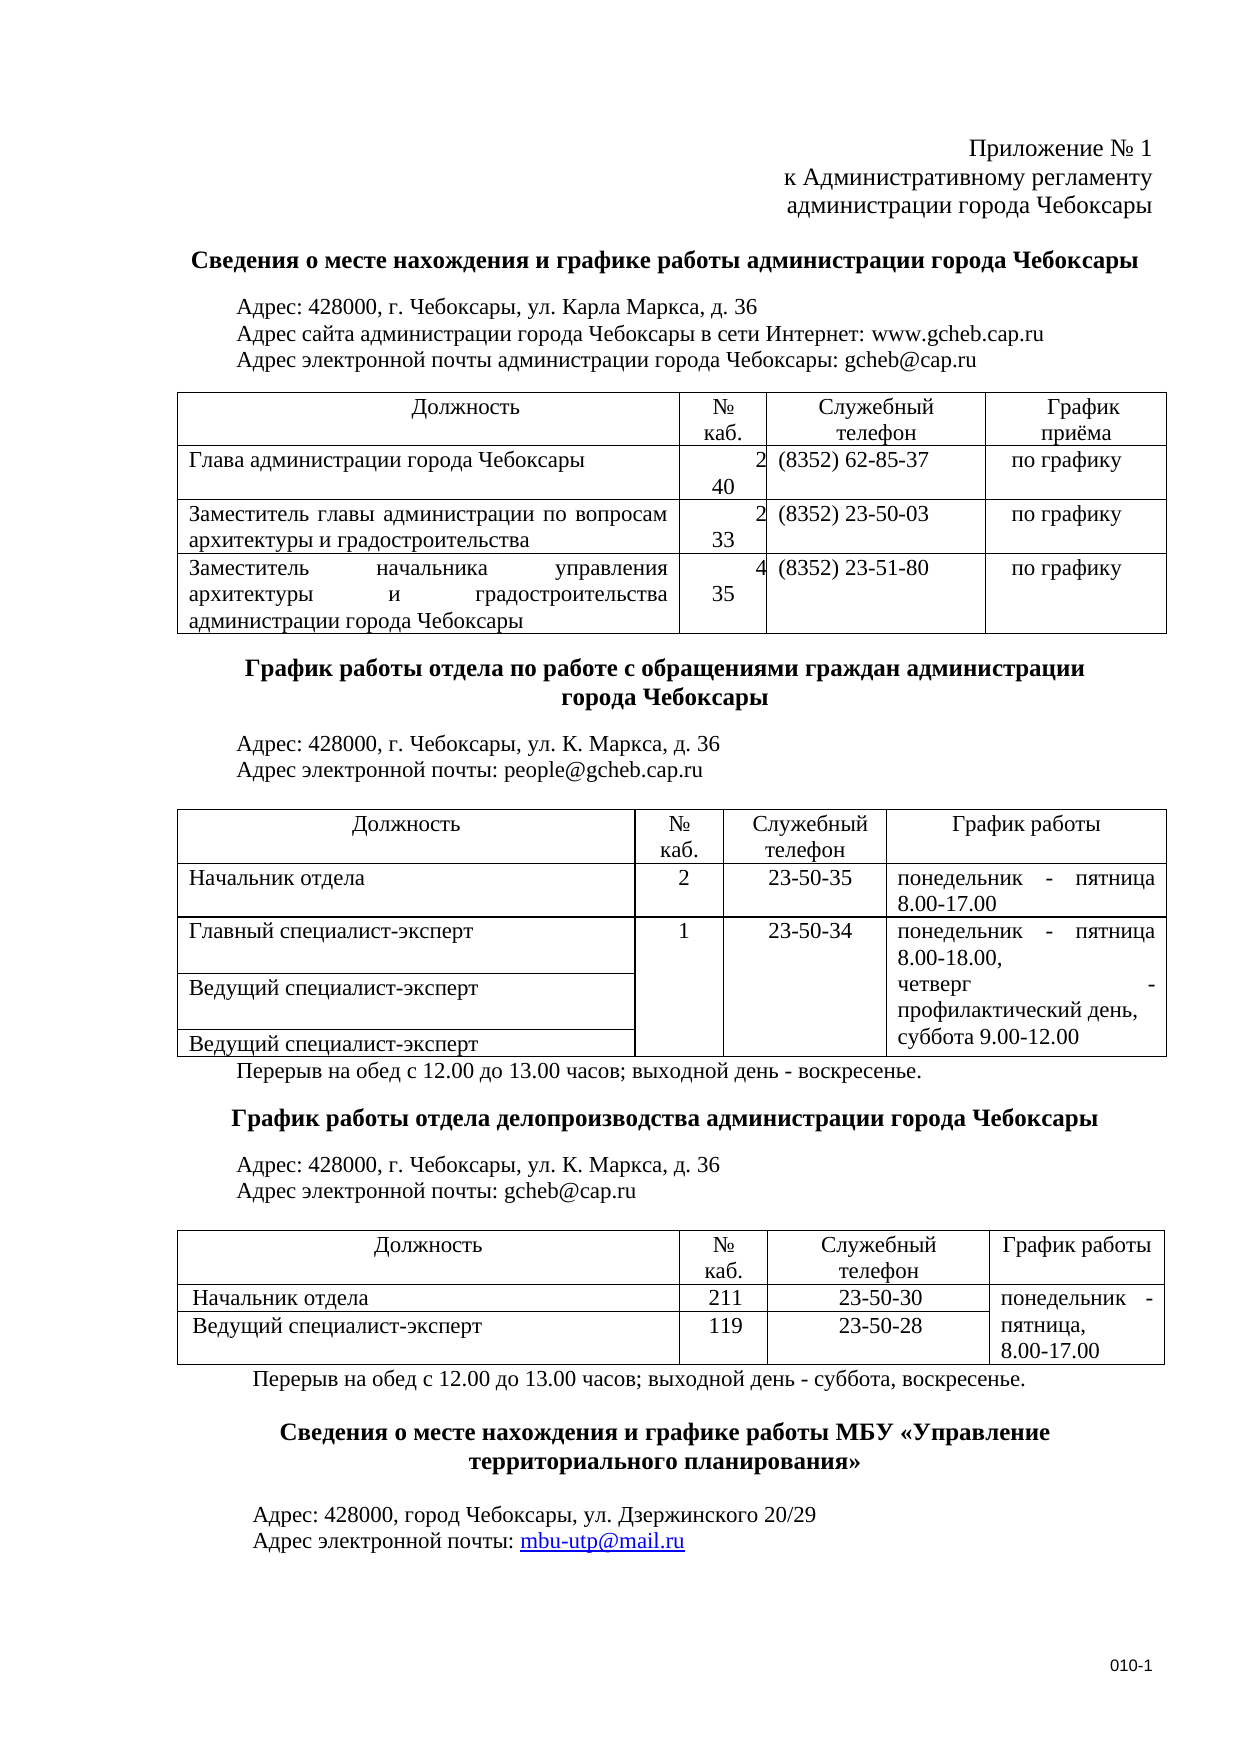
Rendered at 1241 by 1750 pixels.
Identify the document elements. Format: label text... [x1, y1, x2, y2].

table_cell Ведущий специалист-эксперт [178, 974, 634, 1029]
text Адрес: 428000, г. Чебоксары, ул. К. Маркса, д. 36 [177, 730, 1152, 756]
table_cell 23-50-30 [768, 1285, 989, 1311]
table_cell по графику [986, 554, 1166, 633]
table_cell 23-50-34 [724, 918, 886, 1056]
text Адрес электронной почты: people@gcheb.cap.ru [177, 756, 1152, 783]
table_cell по графику [986, 500, 1166, 553]
table_cell Ведущий специалист-эксперт [178, 1030, 634, 1056]
table_header График работы [990, 1231, 1164, 1283]
text Адрес электронной почты администрации города Чебоксары: gcheb@cap.ru [177, 346, 1152, 372]
table_header График работы [887, 810, 1166, 863]
subtitle График работы отдела по работе с обращениями граждан администрации [177, 653, 1152, 682]
table_cell понедельник - пятница 8.00-18.00, четверг - профилактический день, суббота 9.00-12.00 [887, 918, 1166, 1056]
text Адрес электронной почты: gcheb@cap.ru [177, 1177, 1152, 1203]
text Адрес: 428000, город Чебоксары, ул. Дзержинского 20/29 [177, 1501, 1152, 1527]
text Адрес электронной почты: mbu-utp@mail.ru [177, 1527, 1152, 1554]
table_cell (8352) 62-85-37 [767, 446, 985, 499]
table_header № каб. [680, 1231, 767, 1283]
text Адрес: 428000, г. Чебоксары, ул. К. Маркса, д. 36 [177, 1151, 1152, 1177]
table_cell Начальник отдела [178, 1285, 679, 1311]
text Приложение № 1 к Административному регламенту администрации города Чебоксары [177, 133, 1152, 219]
table_cell понедельник - пятница, 8.00-17.00 [990, 1285, 1164, 1363]
table_cell (8352) 23-50-03 [767, 500, 985, 553]
table_header Служебный телефон [767, 393, 985, 445]
subtitle Сведения о месте нахождения и графике работы администрации города Чебоксары [177, 246, 1152, 274]
table_cell 435 [680, 554, 766, 633]
table_header Служебный телефон [768, 1231, 989, 1283]
text Адрес: 428000, г. Чебоксары, ул. Карла Маркса, д. 36 [177, 293, 1152, 320]
subtitle График работы отдела делопроизводства администрации города Чебоксары [177, 1103, 1152, 1131]
text Перерыв на обед с 12.00 до 13.00 часов; выходной день - суббота, воскресенье. [177, 1365, 1152, 1391]
table_cell Ведущий специалист-эксперт [178, 1312, 679, 1363]
table_header Служебный телефон [724, 810, 886, 863]
table_cell понедельник - пятница 8.00-17.00 [887, 864, 1166, 916]
table_cell (8352) 23-51-80 [767, 554, 985, 633]
table_cell Заместитель главы администрации по вопросам архитектуры и градостроительства [178, 500, 679, 553]
table_cell 23-50-35 [724, 864, 886, 916]
table_cell Главный специалист-эксперт [178, 918, 634, 973]
subtitle Сведения о месте нахождения и графике работы МБУ «Управление территориального планирования» [177, 1417, 1152, 1475]
subtitle города Чебоксары [177, 682, 1152, 711]
table_cell Заместитель начальника управления архитектуры и градостроительства администрации города Чебоксары [178, 554, 679, 633]
table_cell 233 [680, 500, 766, 553]
table_header Должность [178, 393, 679, 445]
text Адрес сайта администрации города Чебоксары в сети Интернет: www.gcheb.cap.ru [177, 320, 1152, 346]
table_header № каб. [636, 810, 723, 863]
table_header График приёма [986, 393, 1166, 445]
table_cell 211 [680, 1285, 767, 1311]
table_cell Глава администрации города Чебоксары [178, 446, 679, 499]
text Перерыв на обед с 12.00 до 13.00 часов; выходной день - воскресенье. [177, 1057, 1152, 1083]
table_cell по графику [986, 446, 1166, 499]
table_cell 23-50-28 [768, 1312, 989, 1363]
table_cell 2 [636, 864, 723, 916]
table_cell Начальник отдела [178, 864, 634, 916]
table_header Должность [178, 1231, 679, 1283]
table_cell 240 [680, 446, 766, 499]
table_cell 1 [636, 918, 723, 1056]
table_header Должность [178, 810, 634, 863]
table_header № каб. [680, 393, 766, 445]
table_cell 119 [680, 1312, 767, 1363]
